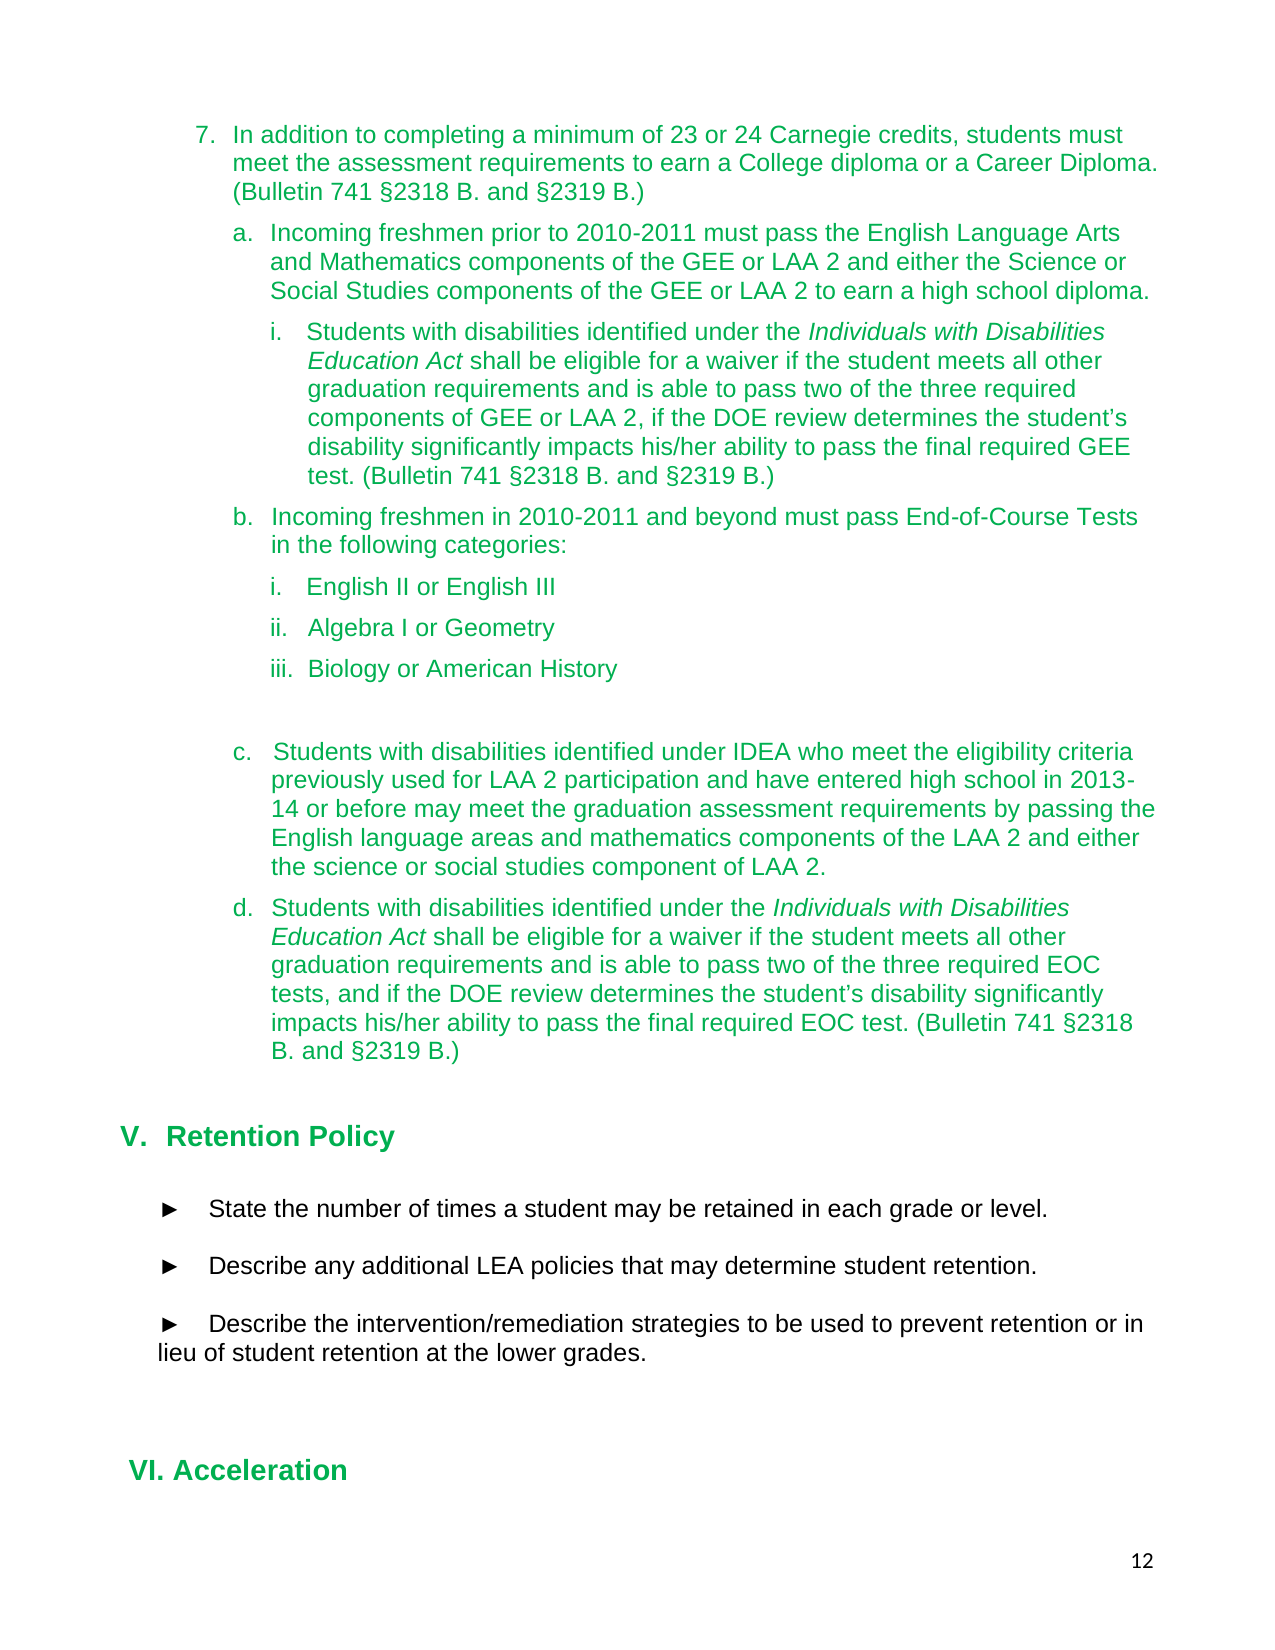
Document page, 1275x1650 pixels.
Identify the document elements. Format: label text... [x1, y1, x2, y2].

text ► Describe the intervention/remediation strategies to be used to prevent retention or in lieu of student retention at the lower grades. [157, 1309, 1148, 1366]
text B. and §2319 B.) [271, 1037, 1169, 1065]
text ► Describe any additional LEA policies that may determine student retention. [157, 1251, 1169, 1280]
text i. Students with disabilities identified under the Individuals with Disabilities Education Act shall be eligible for a waiver if the student meets all other graduation requirements and is able to pass two of the three required components of GEE or LAA 2, if the DOE review determines the student’s disability significantly impacts his/her ability to pass the final required GEE test. (Bulletin 741 §2318 B. and §2319 B.) [270, 317, 1132, 489]
text VI. Acceleration [128, 1453, 1169, 1486]
text i. English II or English III [270, 572, 1169, 601]
text 14 or before may meet the graduation assessment requirements by passing the English language areas and mathematics components of the LAA 2 and either the science or social studies component of LAA 2. [271, 794, 1156, 881]
text d. Students with disabilities identified under the Individuals with Disabilities Education Act shall be eligible for a waiver if the student meets all other graduation requirements and is able to pass two of the three required EOC tests, and if the DOE review determines the student’s disability significantly impacts his/her ability to pass the final required EOC test. (Bulletin 741 §2318 [233, 893, 1135, 1037]
text ii. Algebra I or Geometry [270, 613, 1169, 642]
text iii. Biology or American History [270, 654, 1169, 683]
text b. Incoming freshmen in 2010-2011 and beyond must pass End-of-Course Tests in the following categories: [233, 502, 1139, 559]
text 7. In addition to completing a minimum of 23 or 24 Carnegie credits, students must meet the assessment requirements to earn a College diploma or a Career Diploma. (Bulletin 741 §2318 B. and §2319 B.) [195, 119, 1160, 206]
text V. Retention Policy [120, 1119, 1169, 1153]
text a. Incoming freshmen prior to 2010-2011 must pass the English Language Arts and Mathematics components of the GEE or LAA 2 and either the Science or Social Studies components of the GEE or LAA 2 to earn a high school diploma. [232, 218, 1152, 304]
text c. Students with disabilities identified under IDEA who meet the eligibility criteria previously used for LAA 2 participation and have entered high school in 2013- [233, 737, 1136, 794]
text ► State the number of times a student may be retained in each grade or level. [157, 1194, 1169, 1222]
